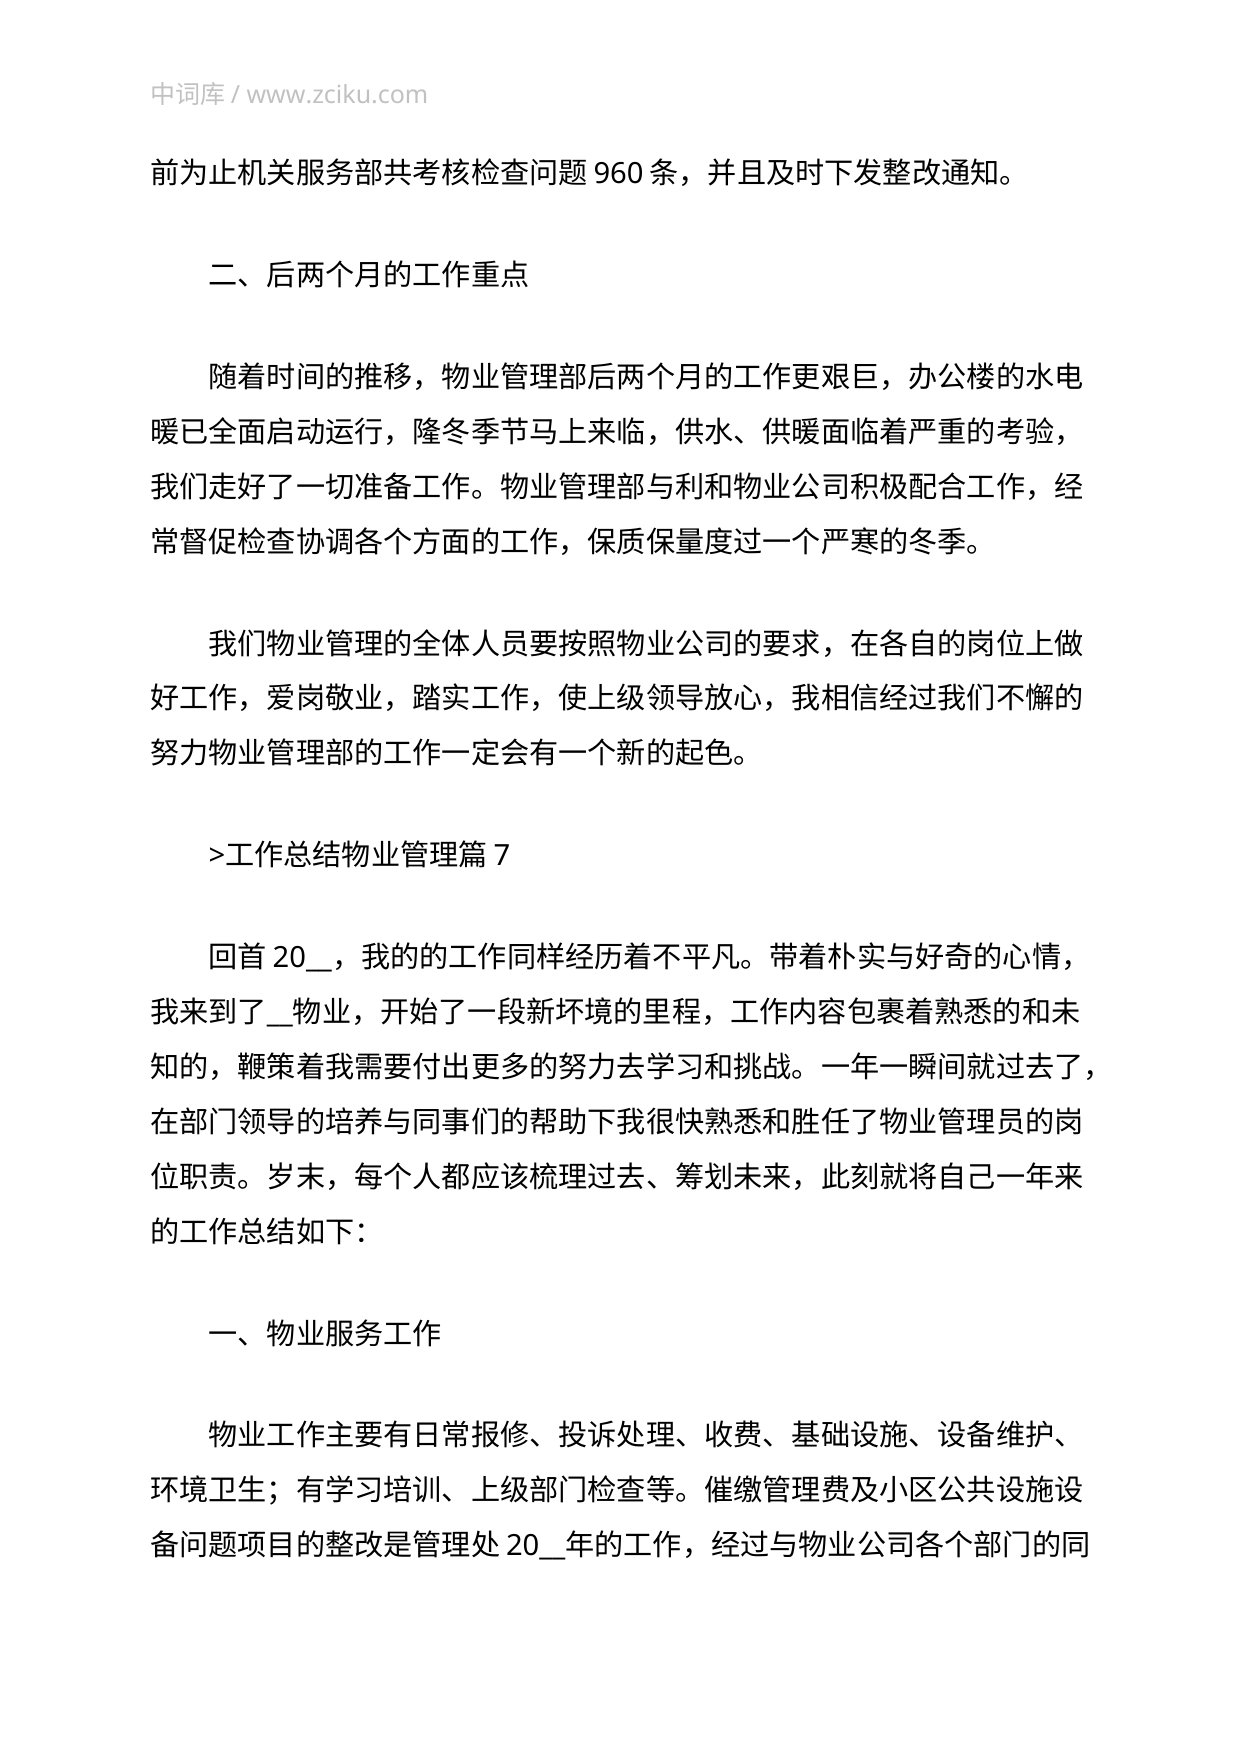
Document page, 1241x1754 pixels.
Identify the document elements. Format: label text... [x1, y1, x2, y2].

text 我们物业管理的全体人员要按照物业公司的要求，在各自的岗位上做好工作，爱岗敬业，踏实工作，使上级领导放心，我相信经过我们不懈的努力物业管理部的工作一定会有一个新的起色。 [150, 620, 1090, 772]
text 二、后两个月的工作重点 [150, 252, 1090, 294]
text 一、物业服务工作 [150, 1310, 1090, 1352]
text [150, 1412, 1090, 1564]
text 随着时间的推移，物业管理部后两个月的工作更艰巨，办公楼的水电暖已全面启动运行，隆冬季节马上来临，供水、供暖面临着严重的考验，我们走好了一切准备工作。物业管理部与利和物业公司积极配合工作，经常督促检查协调各个方面的工作，保质保量度过一个严寒的冬季。 [150, 354, 1090, 561]
text >工作总结物业管理篇7 [150, 832, 1090, 874]
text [150, 150, 1090, 192]
text 回首20__，我的的工作同样经历着不平凡。带着朴实与好奇的心情，我来到了__物业，开始了一段新坏境的里程，工作内容包裹着熟悉的和未知的，鞭策着我需要付出更多的努力去学习和挑战。一年一瞬间就过去了，在部门领导的培养与同事们的帮助下我很快熟悉和胜任了物业管理员的岗位职责。岁末，每个人都应该梳理过去、筹划未来，此刻就将自己一年来的工作总结如下： [150, 934, 1090, 1251]
